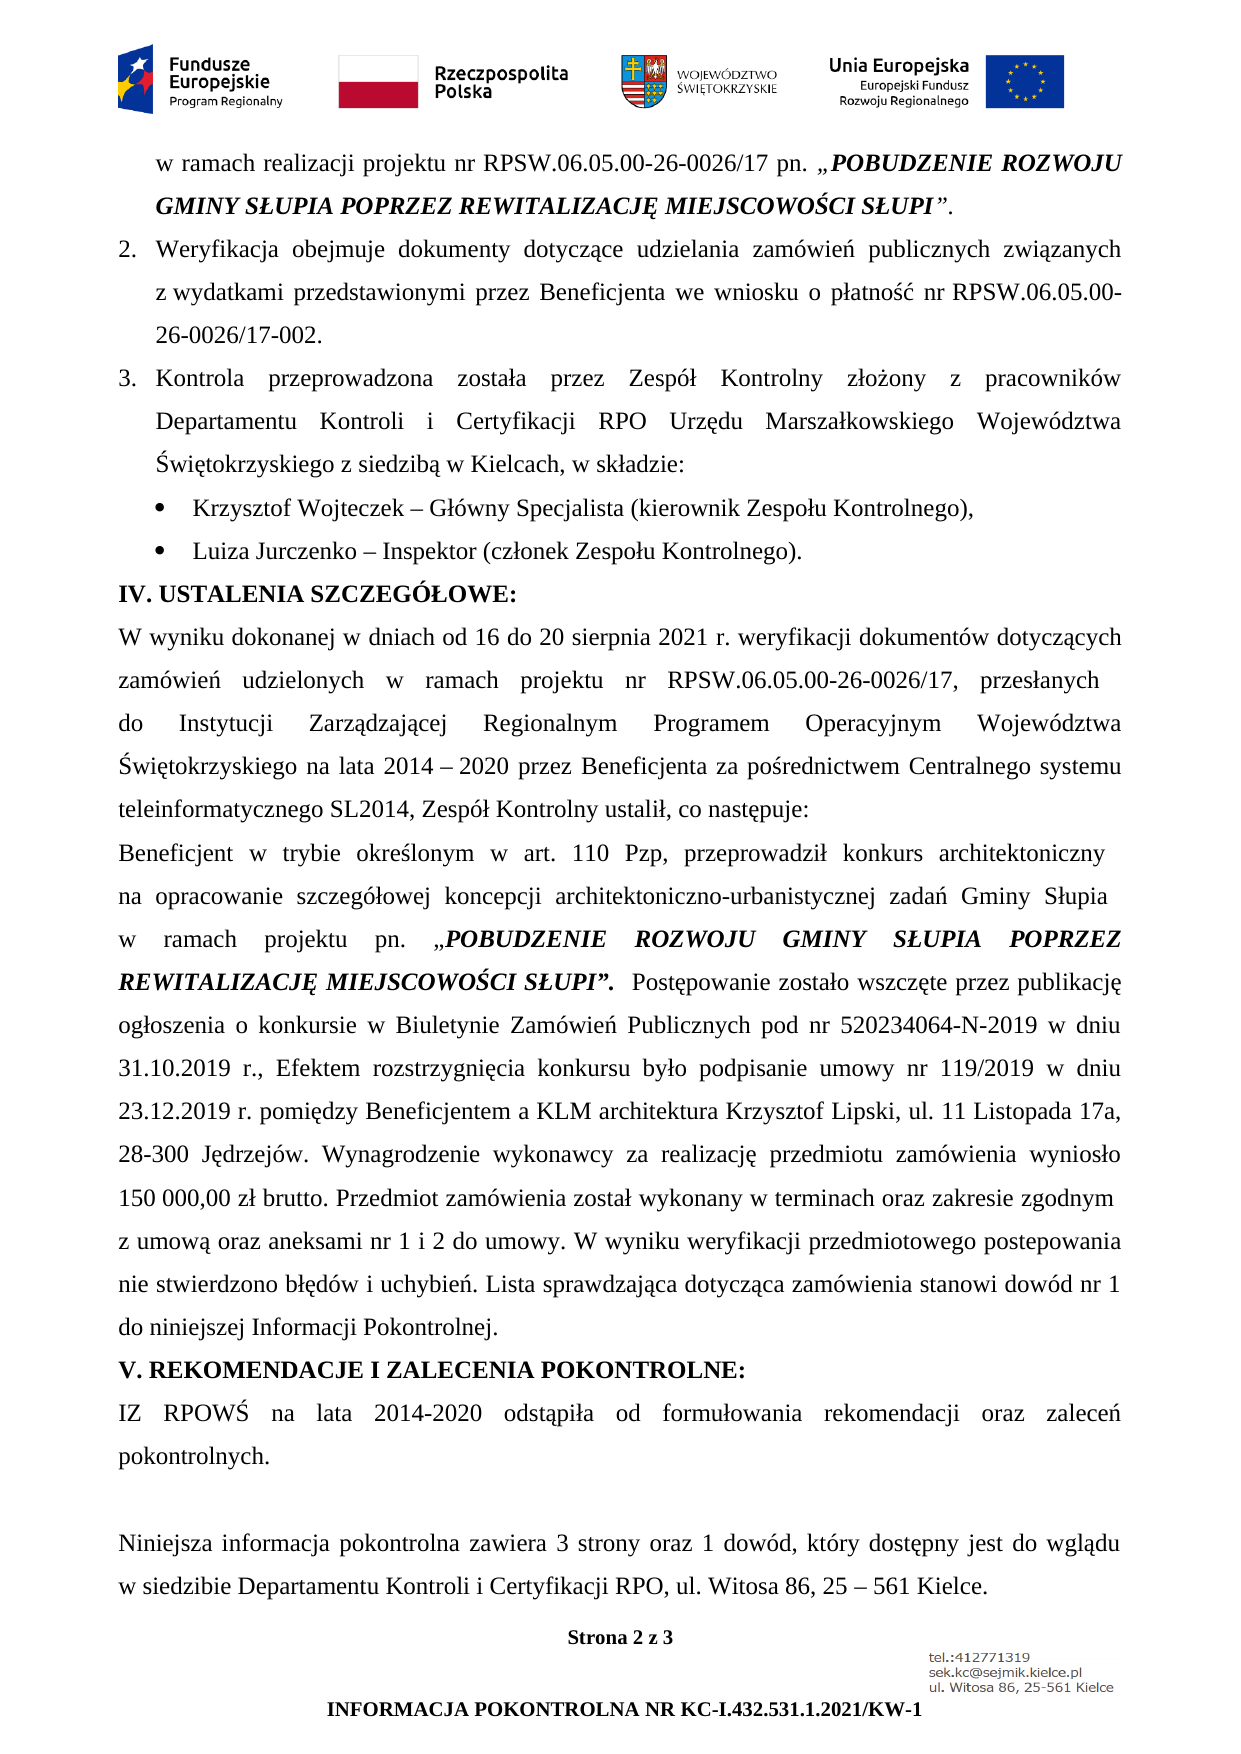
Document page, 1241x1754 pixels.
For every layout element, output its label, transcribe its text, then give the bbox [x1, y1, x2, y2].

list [118, 148, 1122, 219]
text V. REKOMENDACJE I ZALECENIA POKONTROLNE: [118, 1355, 1122, 1384]
text W wyniku dokonanej w dniach od 16 do 20 sierpnia 2021 r. weryfikacji dokumentów dotyczących zamówień udzielonych w ramach projektu nr RPSW.06.05.00-26-0026/17, przesłanych do Instytucji Zarządzającej Regionalnym Programem Operacyjnym Województwa Świętokrzyskiego na lata 2014 – 2020 przez Beneficjenta za pośrednictwem Centralnego systemu teleinformatycznego SL2014, Zespół Kontrolny ustalił, co następuje: [118, 622, 1122, 823]
text Beneficjent w trybie określonym w art. 110 Pzp, przeprowadził konkurs architektoniczny na opracowanie szczegółowej koncepcji architektoniczno-urbanistycznej zadań Gminy Słupia w ramach projektu pn. „POBUDZENIE ROZWOJU GMINY SŁUPIA POPRZEZ REWITALIZACJĘ MIEJSCOWOŚCI SŁUPI”. Postępowanie zostało wszczęte przez publikację ogłoszenia o konkursie w Biuletynie Zamówień Publicznych pod nr 520234064-N-2019 w dniu 31.10.2019 r., Efektem rozstrzygnięcia konkursu było podpisanie umowy nr 119/2019 w dniu 23.12.2019 r. pomiędzy Beneficjentem a KLM architektura Krzysztof Lipski, ul. 11 Listopada 17a, 28-300 Jędrzejów. Wynagrodzenie wykonawcy za realizację przedmiotu zamówienia wyniosło 150 000,00 zł brutto. Przedmiot zamówienia został wykonany w terminach oraz zakresie zgodnym z umową oraz aneksami nr 1 i 2 do umowy. W wyniku weryfikacji przedmiotowego postepowania nie stwierdzono błędów i uchybień. Lista sprawdzająca dotycząca zamówienia stanowi dowód nr 1 do niniejszej Informacji Pokontrolnej. [118, 838, 1122, 1341]
list Krzysztof Wojteczek – Główny Specjalista (kierownik Zespołu Kontrolnego), [155, 493, 1122, 521]
list Kontrola przeprowadzona została przez Zespół Kontrolny złożony z pracowników Departamentu Kontroli i Certyfikacji RPO Urzędu Marszałkowskiego Województwa Świętokrzyskiego z siedzibą w Kielcach, w składzie: [118, 363, 1122, 478]
text IV. USTALENIA SZCZEGÓŁOWE: [118, 579, 1122, 608]
text IZ RPOWŚ na lata 2014-2020 odstąpiła od formułowania rekomendacji oraz zaleceń pokontrolnych. [118, 1398, 1122, 1470]
list Weryfikacja obejmuje dokumenty dotyczące udzielania zamówień publicznych związanych z wydatkami przedstawionymi przez Beneficjenta we wniosku o płatność nr RPSW.06.05.00-26-0026/17-002. [118, 234, 1122, 349]
text Niniejsza informacja pokontrolna zawiera 3 strony oraz 1 dowód, który dostępny jest do wglądu w siedzibie Departamentu Kontroli i Certyfikacji RPO, ul. Witosa 86, 25 – 561 Kielce. [118, 1528, 1122, 1599]
picture [118, 44, 1065, 114]
picture [928, 1649, 1123, 1717]
list Luiza Jurczenko – Inspektor (członek Zespołu Kontrolnego). [155, 536, 1122, 564]
